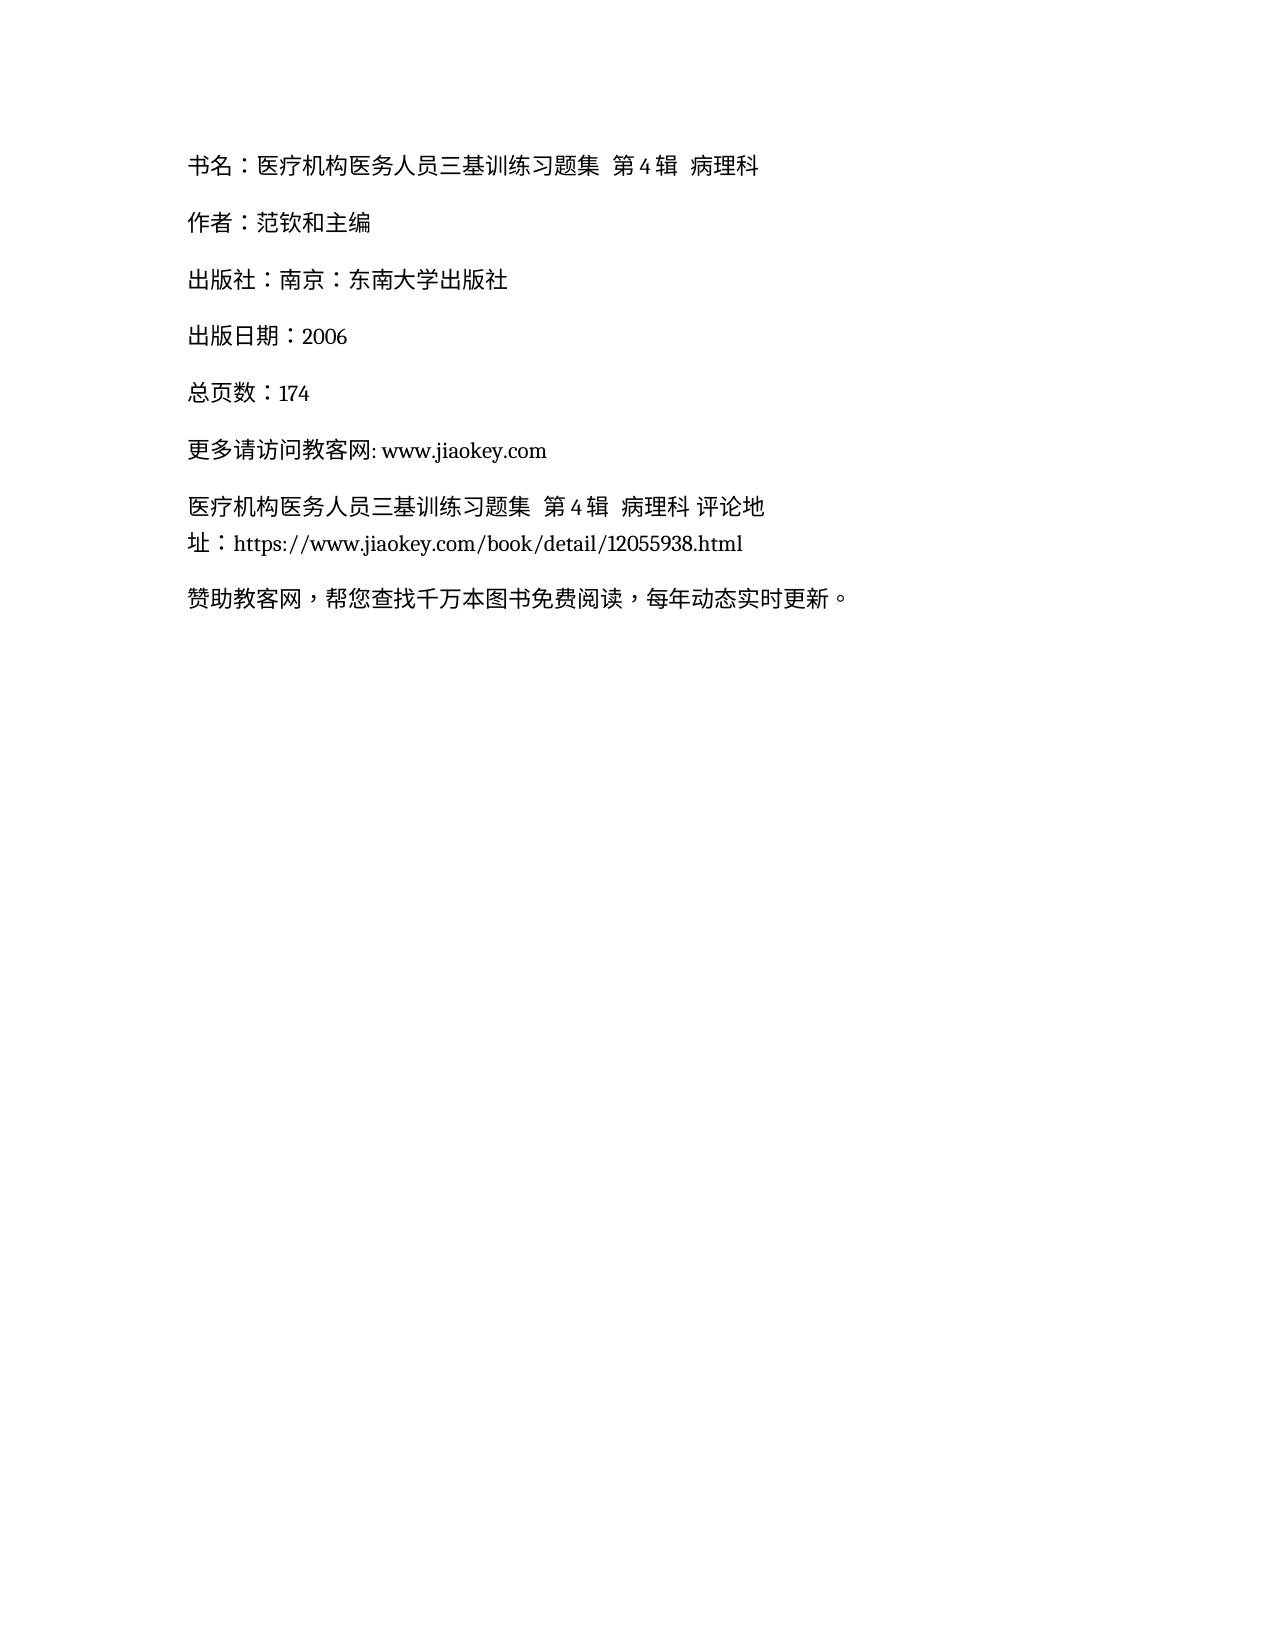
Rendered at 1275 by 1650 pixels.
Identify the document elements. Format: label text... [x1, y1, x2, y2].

text 作者：范钦和主编 [187, 207, 1087, 238]
text 更多请访问教客网: www.jiaokey.com [187, 434, 1087, 465]
text 书名：医疗机构医务人员三基训练习题集 第4辑 病理科 [187, 150, 1087, 181]
text 总页数：174 [187, 377, 1087, 408]
text 赞助教客网，帮您查找千万本图书免费阅读，每年动态实时更新。 [187, 583, 1087, 614]
text 出版日期：2006 [187, 320, 1087, 352]
text 出版社：南京：东南大学出版社 [187, 263, 1087, 295]
text 医疗机构医务人员三基训练习题集 第4辑 病理科 评论地址：https://www.jiaokey.com/book/detail/12055938.html [187, 491, 1087, 558]
